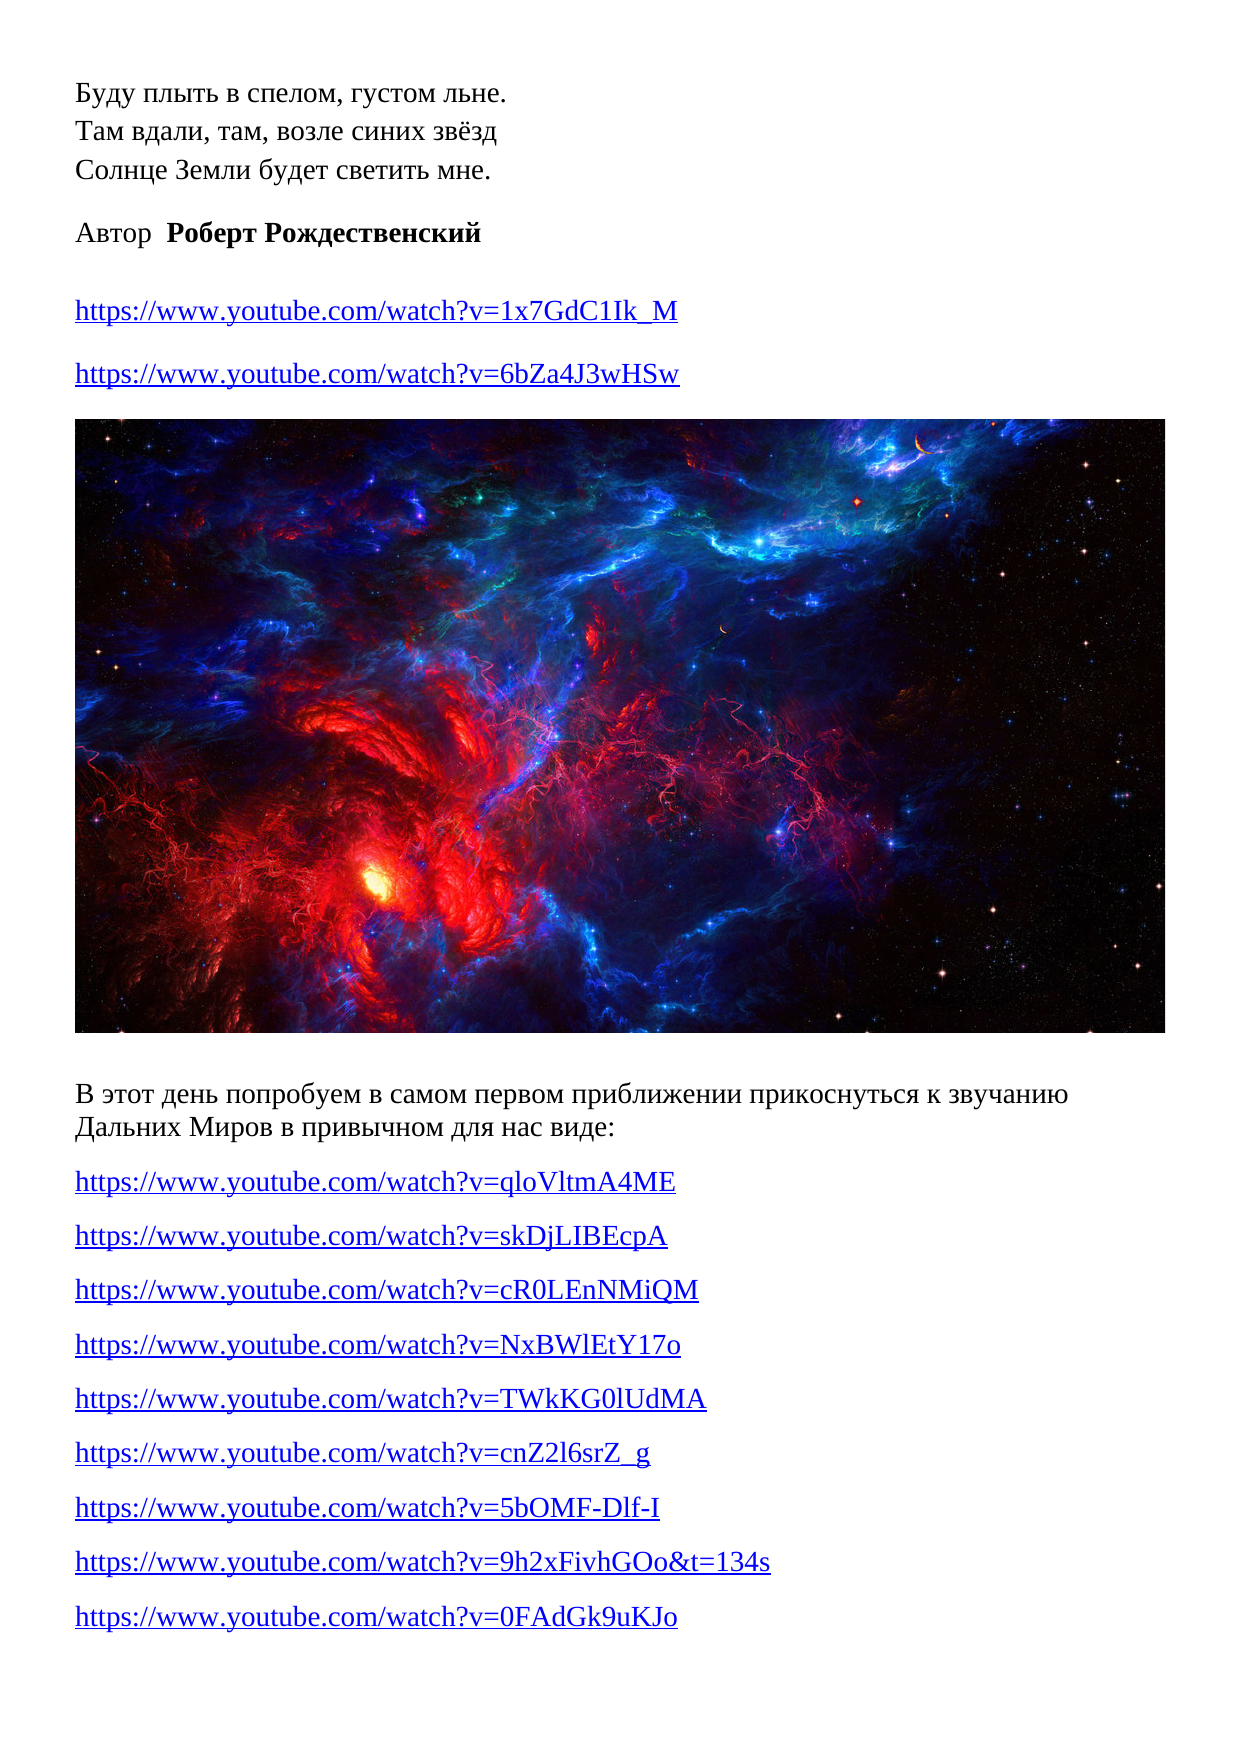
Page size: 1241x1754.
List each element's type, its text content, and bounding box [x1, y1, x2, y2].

text Солнце Земли будет светить мне. [75, 152, 1165, 186]
text https://www.youtube.com/watch?v=5bOMF-Dlf-I [75, 1490, 1165, 1523]
text https://www.youtube.com/watch?v=skDjLIBEcpA [75, 1218, 1165, 1252]
text https://www.youtube.com/watch?v=0FAdGk9uKJo [75, 1599, 1165, 1632]
text https://www.youtube.com/watch?v=TWkKG0lUdMA [75, 1381, 1165, 1415]
text https://www.youtube.com/watch?v=9h2xFivhGOo&t=134s [75, 1544, 1165, 1578]
text https://www.youtube.com/watch?v=qloVltmA4ME [75, 1164, 1165, 1197]
text https://www.youtube.com/watch?v=cnZ2l6srZ_g [75, 1436, 1165, 1469]
text https://www.youtube.com/watch?v=6bZa4J3wHSw [75, 356, 1165, 390]
picture [75, 419, 1166, 1033]
text В этот день попробуем в самом первом приближении прикоснуться к звучанию Дальних Миров в привычном для нас виде: [75, 1076, 1165, 1143]
text https://www.youtube.com/watch?v=cR0LEnNMiQM [75, 1272, 1165, 1306]
text https://www.youtube.com/watch?v=1x7GdC1Ik_M [75, 293, 1165, 326]
text Буду плыть в спелом, густом льне. [75, 75, 1165, 108]
text Автор Роберт Рождественский [75, 216, 1165, 249]
text https://www.youtube.com/watch?v=NxBWlEtY17o [75, 1327, 1165, 1360]
text Там вдали, там, возле синих звёзд [75, 113, 1165, 147]
